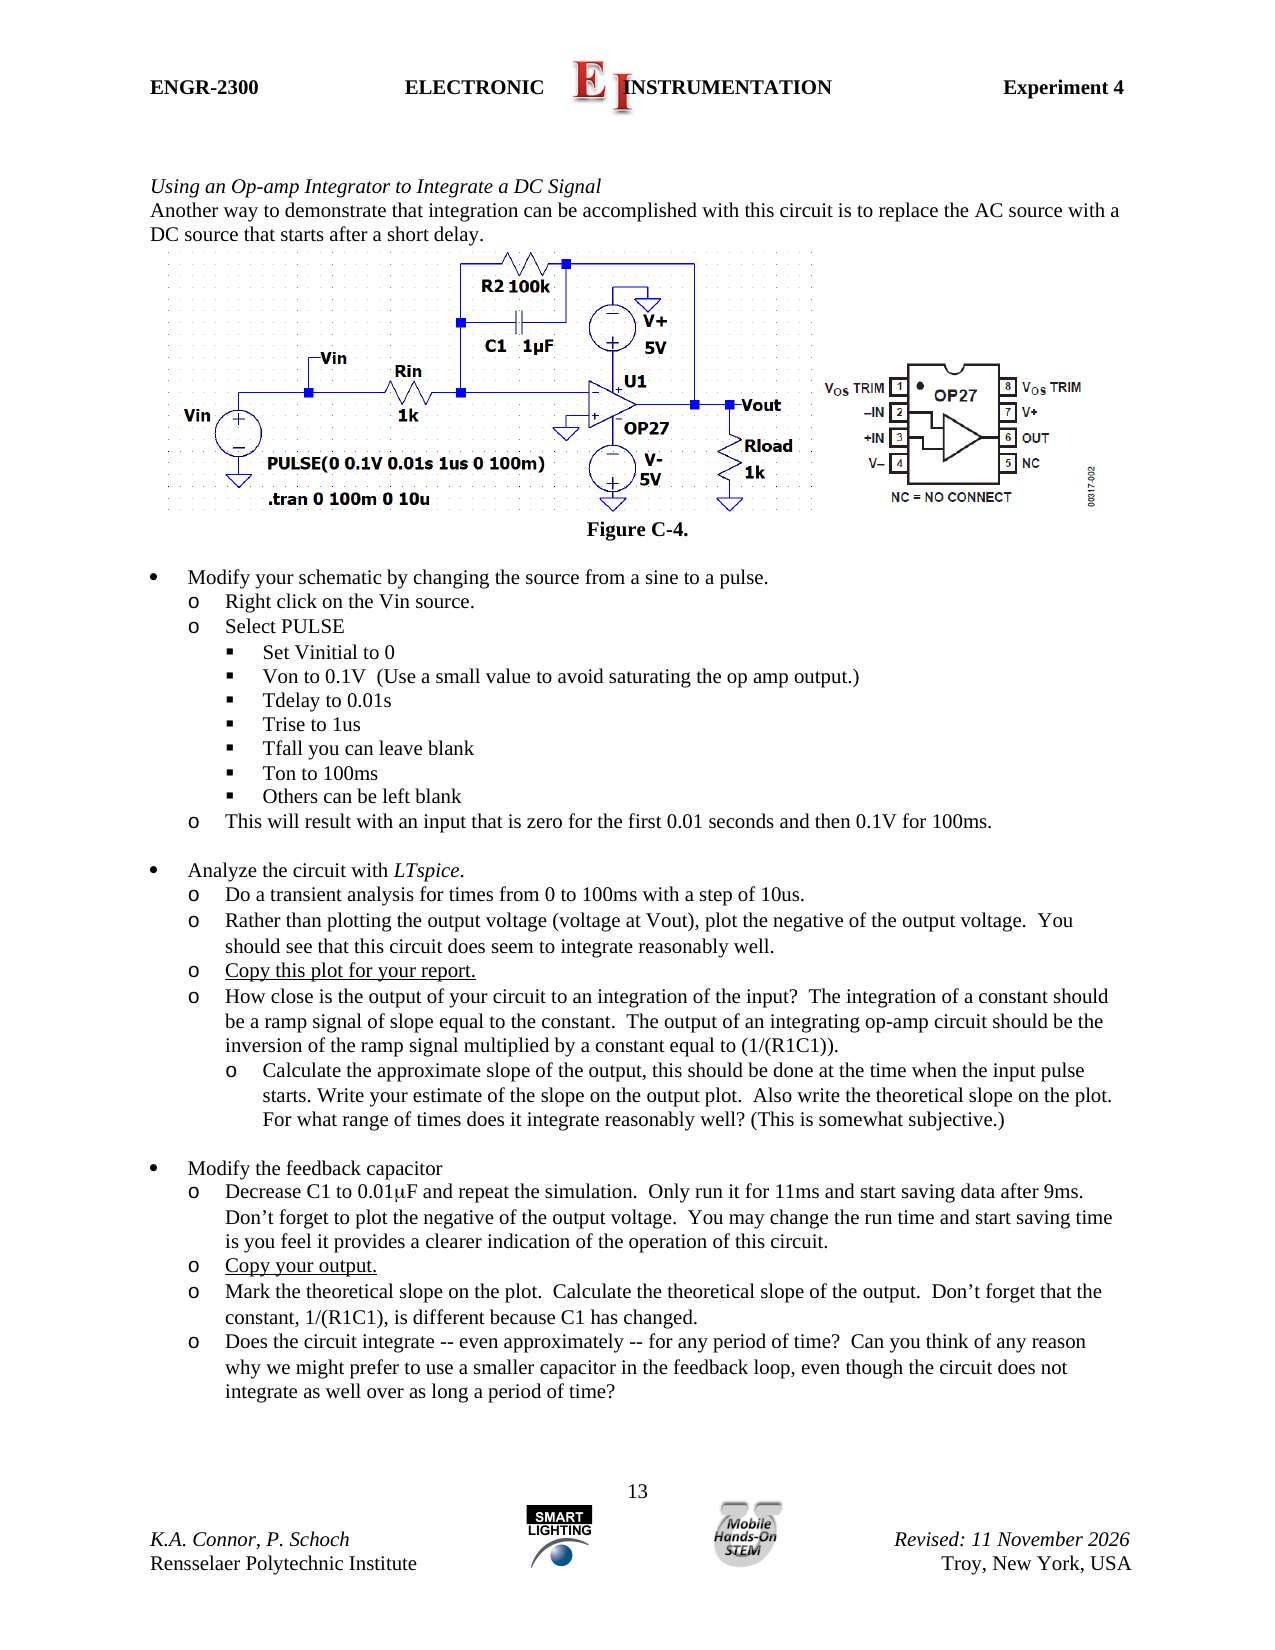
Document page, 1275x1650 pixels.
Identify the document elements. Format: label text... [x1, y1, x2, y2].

list Copy your output. [187, 1253, 1125, 1279]
picture [166, 246, 1109, 517]
list Does the circuit integrate -- even approximately -- for any period of time? Can you think of any reason why we might prefer to use a smaller capacitor in the feedback loop, even though the circuit does not integrate as well over as long a period of time? [187, 1329, 1125, 1403]
list Using an Op-amp Integrator to Integrate a DC Signal [150, 174, 1125, 198]
list Rather than plotting the output voltage (voltage at Vout), plot the negative of the output voltage. You should see that this circuit does seem to integrate reasonably well. [187, 908, 1125, 958]
list Right click on the Vin source. [187, 589, 1125, 614]
list Others can be left blank [225, 784, 1125, 808]
list Modify your schematic by changing the source from a sine to a pulse. [150, 564, 1125, 589]
list Decrease C1 to 0.01F and repeat the simulation. Only run it for 11ms and start saving data after 9ms. Don’t forget to plot the negative of the output voltage. You may change the run time and start saving time is you feel it provides a clearer indication of the operation of this circuit. [187, 1179, 1125, 1253]
list Select PULSE [187, 614, 1125, 640]
list Set Vinitial to 0 [225, 640, 1125, 664]
list Mark the theoretical slope on the plot. Calculate the theoretical slope of the output. Don’t forget that the constant, 1/(R1C1), is different because C1 has changed. [187, 1279, 1125, 1329]
list Modify the feedback capacitor [150, 1155, 1125, 1179]
list Copy this plot for your report. [187, 958, 1125, 984]
picture [526, 1505, 593, 1571]
list Figure C-4. [150, 516, 1125, 541]
list Trise to 1us [225, 712, 1125, 736]
list Von to 0.1V (Use a small value to avoid saturating the op amp output.) [225, 664, 1125, 688]
picture [707, 1498, 788, 1571]
list Analyze the circuit with LTspice. [150, 858, 1125, 882]
list Calculate the approximate slope of the output, this should be done at the time when the input pulse starts. Write your estimate of the slope on the output plot. Also write the theoretical slope on the plot. For what range of times does it integrate reasonably well? (This is somewhat subjective.) [225, 1057, 1125, 1131]
picture [568, 56, 636, 118]
list How close is the output of your circuit to an integration of the input? The integration of a constant should be a ramp signal of slope equal to the constant. The output of an integrating op-amp circuit should be the inversion of the ramp signal multiplied by a constant equal to (1/(R1C1)). [187, 984, 1125, 1057]
list Tdelay to 0.01s [225, 688, 1125, 712]
list Another way to demonstrate that integration can be accomplished with this circuit is to replace the AC source with a DC source that starts after a short delay. [150, 198, 1125, 246]
list This will result with an input that is zero for the first 0.01 seconds and then 0.1V for 100ms. [187, 808, 1125, 834]
list Do a transient analysis for times from 0 to 100ms with a step of 10us. [187, 882, 1125, 908]
list Ton to 100ms [225, 760, 1125, 784]
list Tfall you can leave blank [225, 736, 1125, 760]
